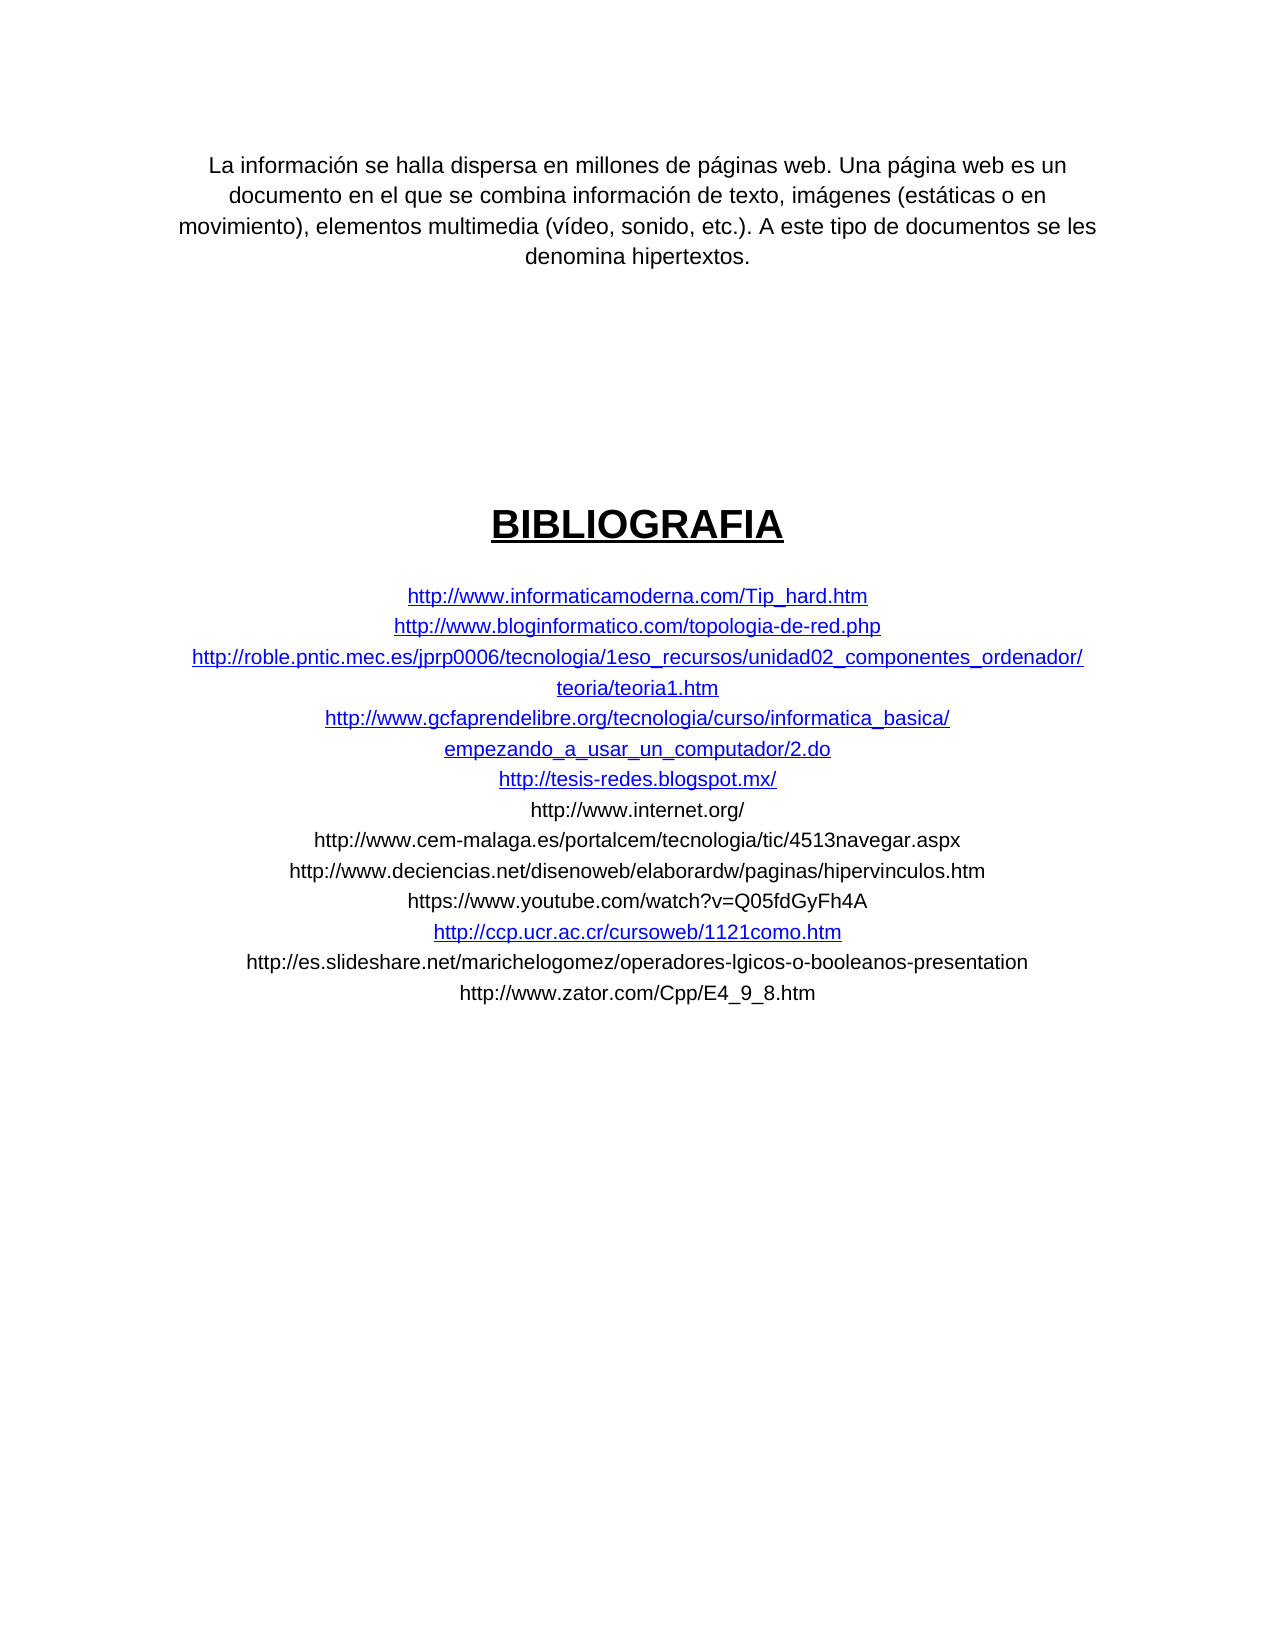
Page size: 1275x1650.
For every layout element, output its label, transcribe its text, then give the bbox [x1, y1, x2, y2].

text BIBLIOGRAFIA [177, 317, 1098, 547]
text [177, 148, 1098, 300]
text http://www.informaticamoderna.com/Tip_hard.htm http://www.bloginformatico.com/topologia-de-red.php http://roble.pntic.mec.es/jprp0006/tecnologia/1eso_recursos/unidad02_componentes_ordenador/teoria/teoria1.htm http://www.gcfaprendelibre.org/tecnologia/curso/informatica_basica/empezando_a_usar_un_computador/2.do http://tesis-redes.blogspot.mx/ http://www.internet.org/ http://www.cem-malaga.es/portalcem/tecnologia/tic/4513navegar.aspx http://www.deciencias.net/disenoweb/elaborardw/paginas/hipervinculos.htm https://www.youtube.com/watch?v=Q05fdGyFh4A http://ccp.ucr.ac.cr/cursoweb/1121como.htm http://es.slideshare.net/marichelogomez/operadores-lgicos-o-booleanos-presentation http://www.zator.com/Cpp/E4_9_8.htm [177, 547, 1098, 1004]
